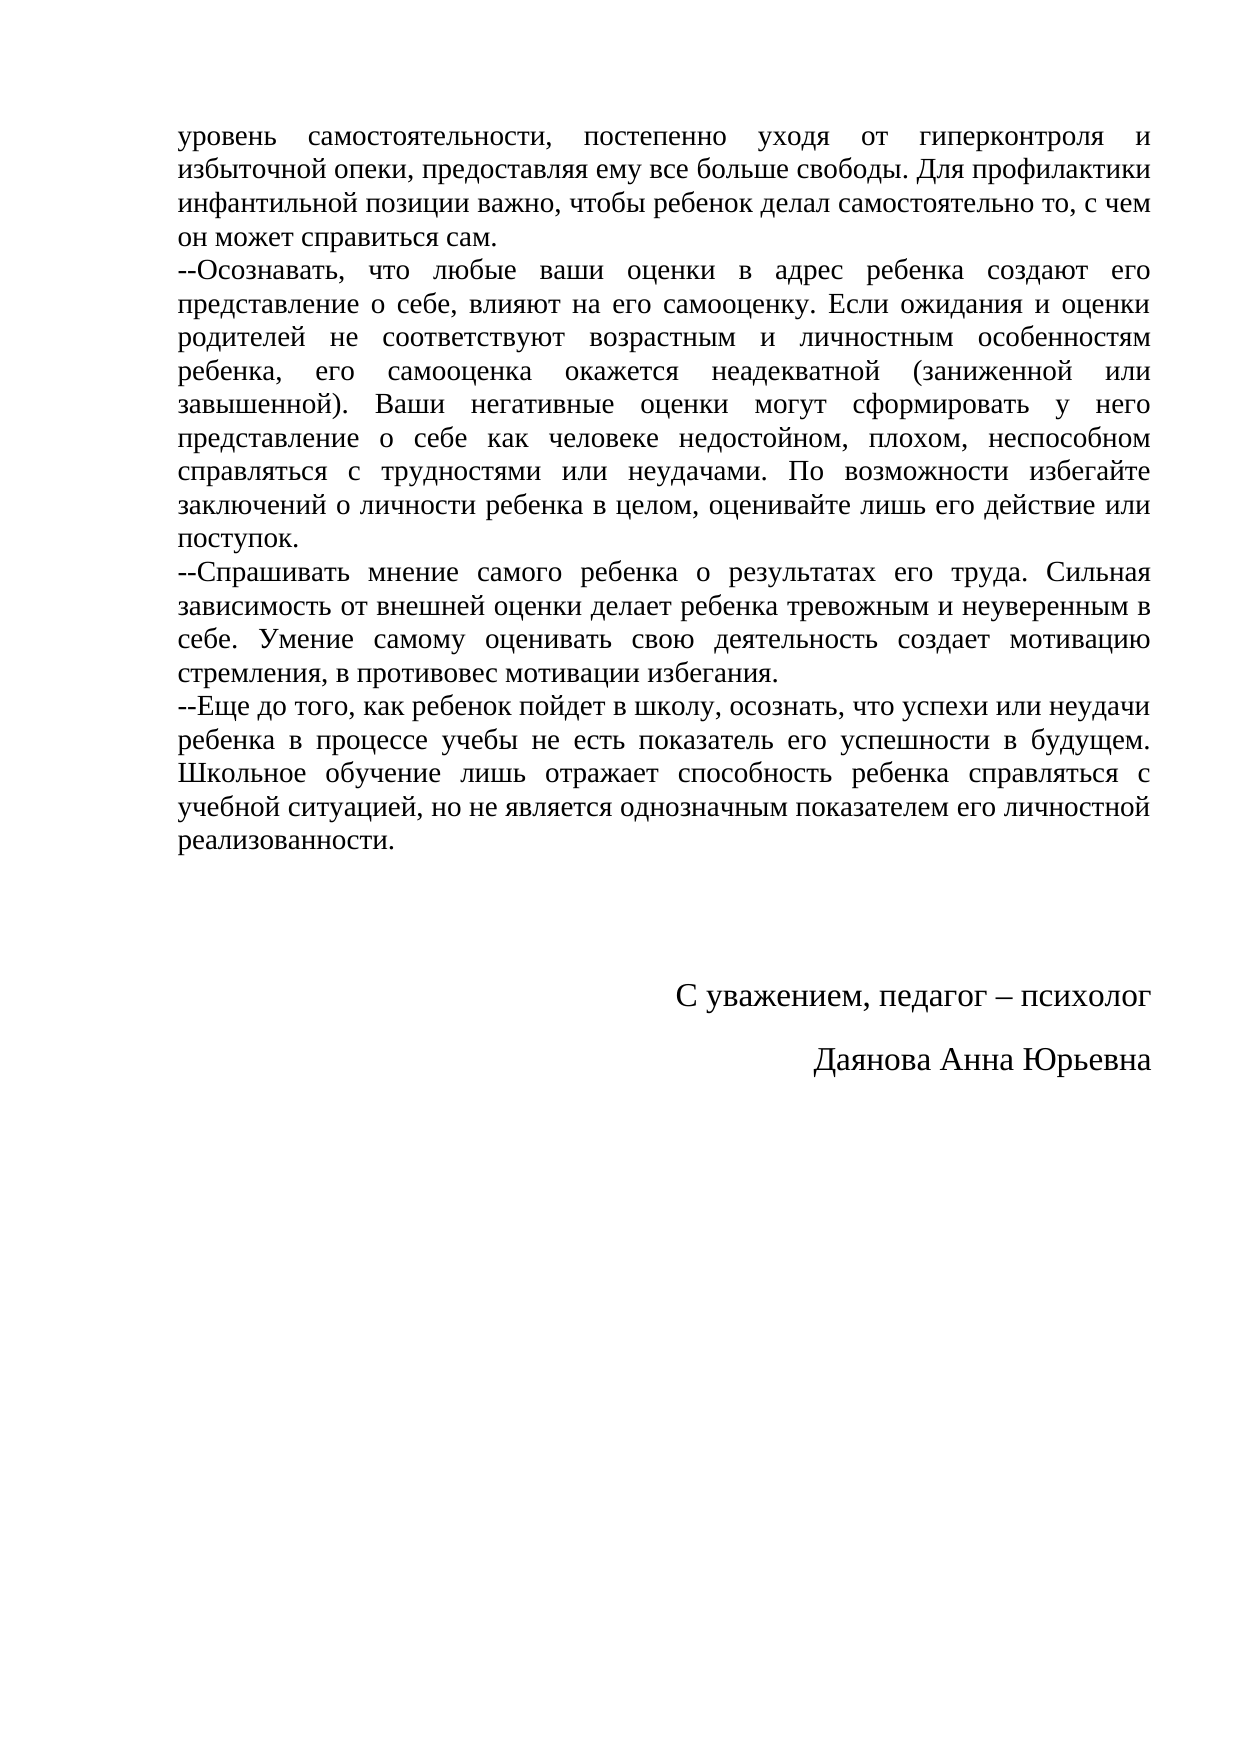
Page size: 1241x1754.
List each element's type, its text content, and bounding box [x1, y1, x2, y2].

text --Еще до того, как ребенок пойдет в школу, осознать, что успехи или неудачи ребенка в процессе учебы не есть показатель его успешности в будущем. Школьное обучение лишь отражает способность ребенка справляться с учебной ситуацией, но не является однозначным показателем его личностной реализованности. [177, 688, 1152, 856]
text С уважением, педагог – психолог [177, 975, 1152, 1013]
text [177, 118, 1152, 252]
text Даянова Анна Юрьевна [177, 1040, 1152, 1078]
text --Осознавать, что любые ваши оценки в адрес ребенка создают его представление о себе, влияют на его самооценку. Если ожидания и оценки родителей не соответствуют возрастным и личностным особенностям ребенка, его самооценка окажется неадекватной (заниженной или завышенной). Ваши негативные оценки могут сформировать у него представление о себе как человеке недостойном, плохом, неспособном справляться с трудностями или неудачами. По возможности избегайте заключений о личности ребенка в целом, оценивайте лишь его действие или поступок. [177, 252, 1152, 554]
text --Спрашивать мнение самого ребенка о результатах его труда. Сильная зависимость от внешней оценки делает ребенка тревожным и неуверенным в себе. Умение самому оценивать свою деятельность создает мотивацию стремления, в противовес мотивации избегания. [177, 554, 1152, 688]
